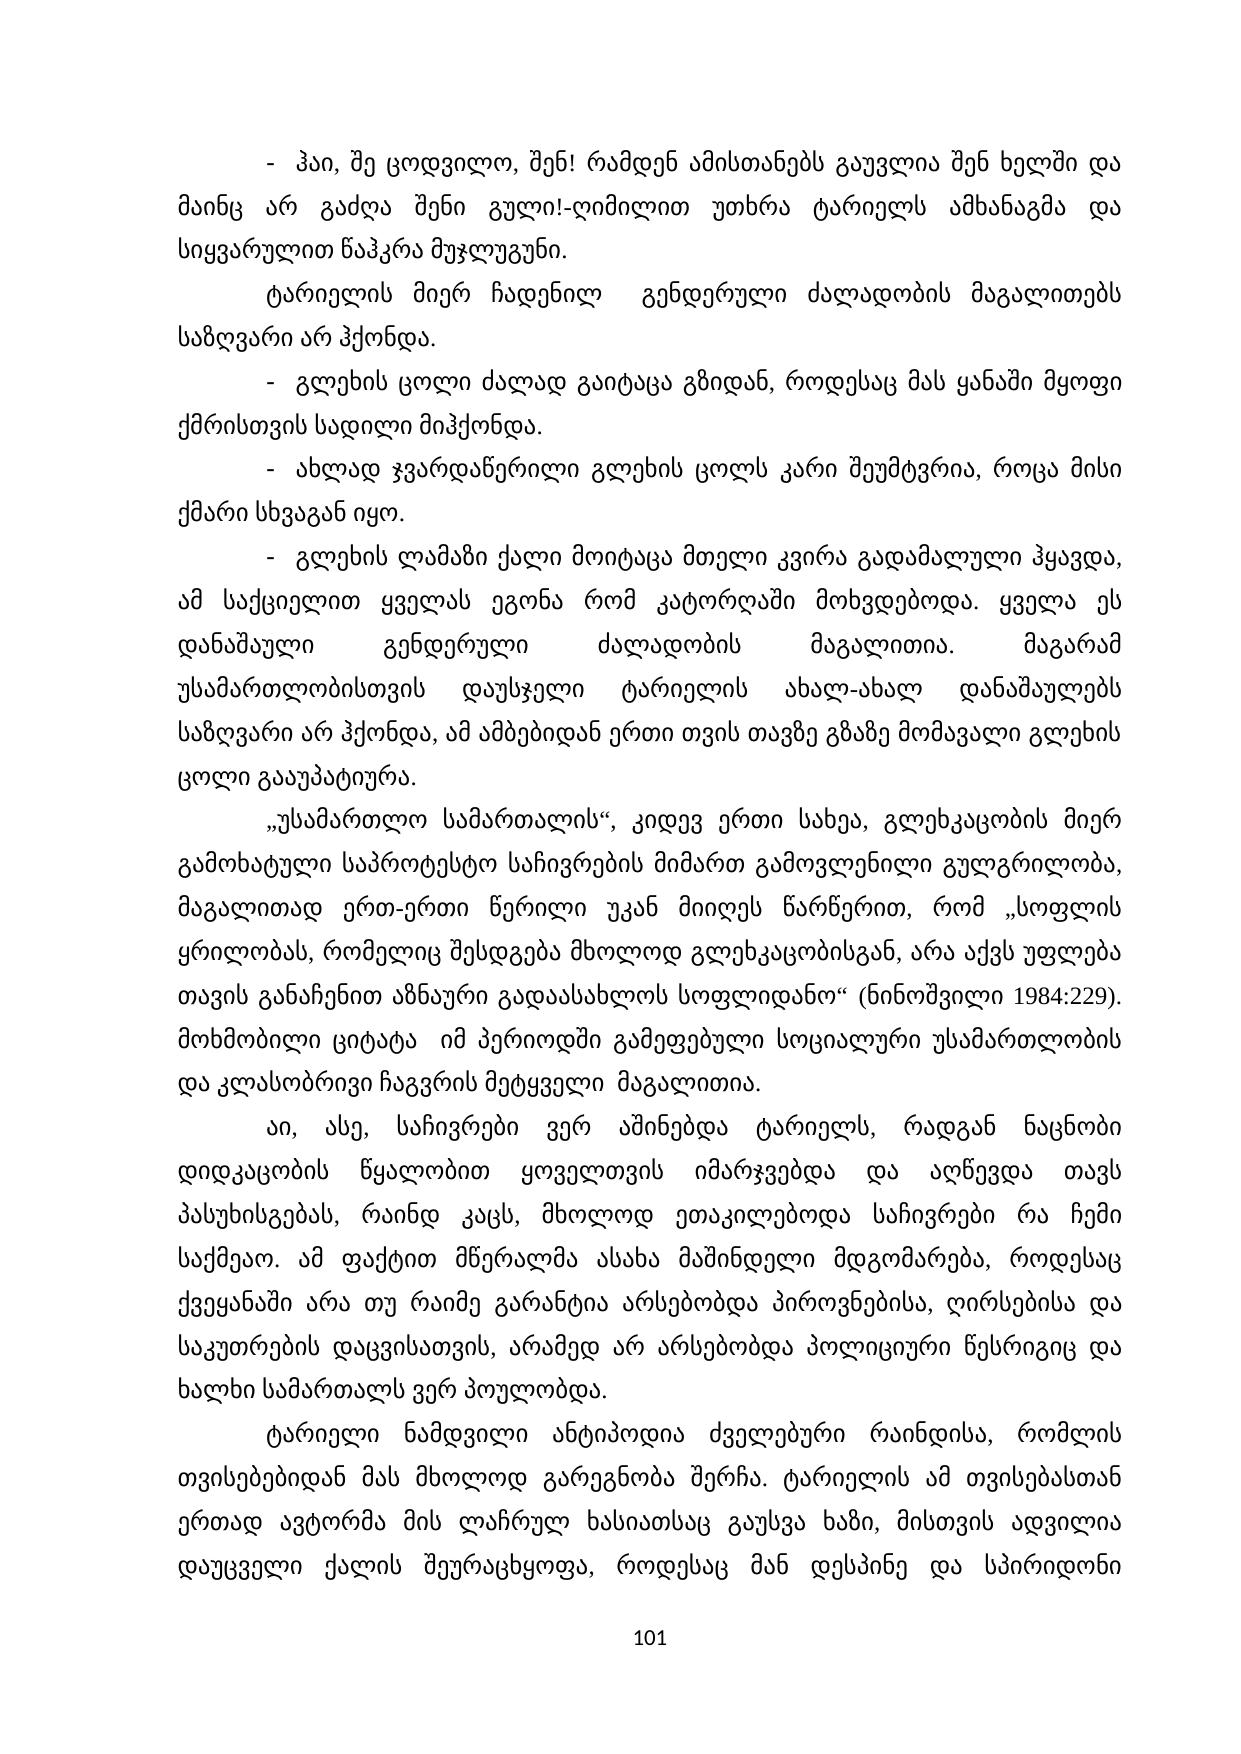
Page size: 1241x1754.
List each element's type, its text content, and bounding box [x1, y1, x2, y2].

text ტარიელის მიერ ჩადენილ გენდერული ძალადობის მაგალითებს საზღვარი არ ჰქონდა. [177, 279, 1122, 352]
text აი, ასე, საჩივრები ვერ აშინებდა ტარიელს, რადგან ნაცნობი დიდკაცობის წყალობით ყოველთვის იმარჯვებდა და აღწევდა თავს პასუხისგებას, რაინდ კაცს, მხოლოდ ეთაკილებოდა საჩივრები რა ჩემი საქმეაო. ამ ფაქტით მწერალმა ასახა მაშინდელი მდგომარება, როდესაც ქვეყანაში არა თუ რაიმე გარანტია არსებობდა პიროვნებისა, ღირსებისა და საკუთრების დაცვისათვის, არამედ არ არსებობდა პოლიციური წესრიგიც და ხალხი სამართალს ვერ პოულობდა. [177, 1112, 1122, 1405]
text „უსამართლო სამართალის“, კიდევ ერთი სახეა, გლეხკაცობის მიერ გამოხატული საპროტესტო საჩივრების მიმართ გამოვლენილი გულგრილობა, მაგალითად ერთ-ერთი წერილი უკან მიიღეს წარწერით, რომ „სოფლის ყრილობას, რომელიც შესდგება მხოლოდ გლეხკაცობისგან, არა აქვს უფლება თავის განაჩენით აზნაური გადაასახლოს სოფლიდანო“ (ნინოშვილი 1984:229). მოხმობილი ციტატა იმ პერიოდში გამეფებული სოციალური უსამართლობის და კლასობრივი ჩაგვრის მეტყველი მაგალითია. [177, 805, 1122, 1098]
list გლეხის ცოლი ძალად გაიტაცა გზიდან, როდესაც მას ყანაში მყოფი ქმრისთვის სადილი მიჰქონდა. [177, 367, 1122, 440]
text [177, 1419, 1122, 1580]
list გლეხის ლამაზი ქალი მოიტაცა მთელი კვირა გადამალული ჰყავდა, ამ საქციელით ყველას ეგონა რომ კატორღაში მოხვდებოდა. ყველა ეს დანაშაული გენდერული ძალადობის მაგალითია. მაგარამ უსამართლობისთვის დაუსჯელი ტარიელის ახალ-ახალ დანაშაულებს საზღვარი არ ჰქონდა, ამ ამბებიდან ერთი თვის თავზე გზაზე მომავალი გლეხის ცოლი გააუპატიურა. [177, 542, 1122, 791]
list ჰაი, შე ცოდვილო, შენ! რამდენ ამისთანებს გაუვლია შენ ხელში და მაინც არ გაძღა შენი გული!-ღიმილით უთხრა ტარიელს ამხანაგმა და სიყვარულით წაჰკრა მუჯლუგუნი. [177, 148, 1122, 265]
list ახლად ჯვარდაწერილი გლეხის ცოლს კარი შეუმტვრია, როცა მისი ქმარი სხვაგან იყო. [177, 454, 1122, 528]
